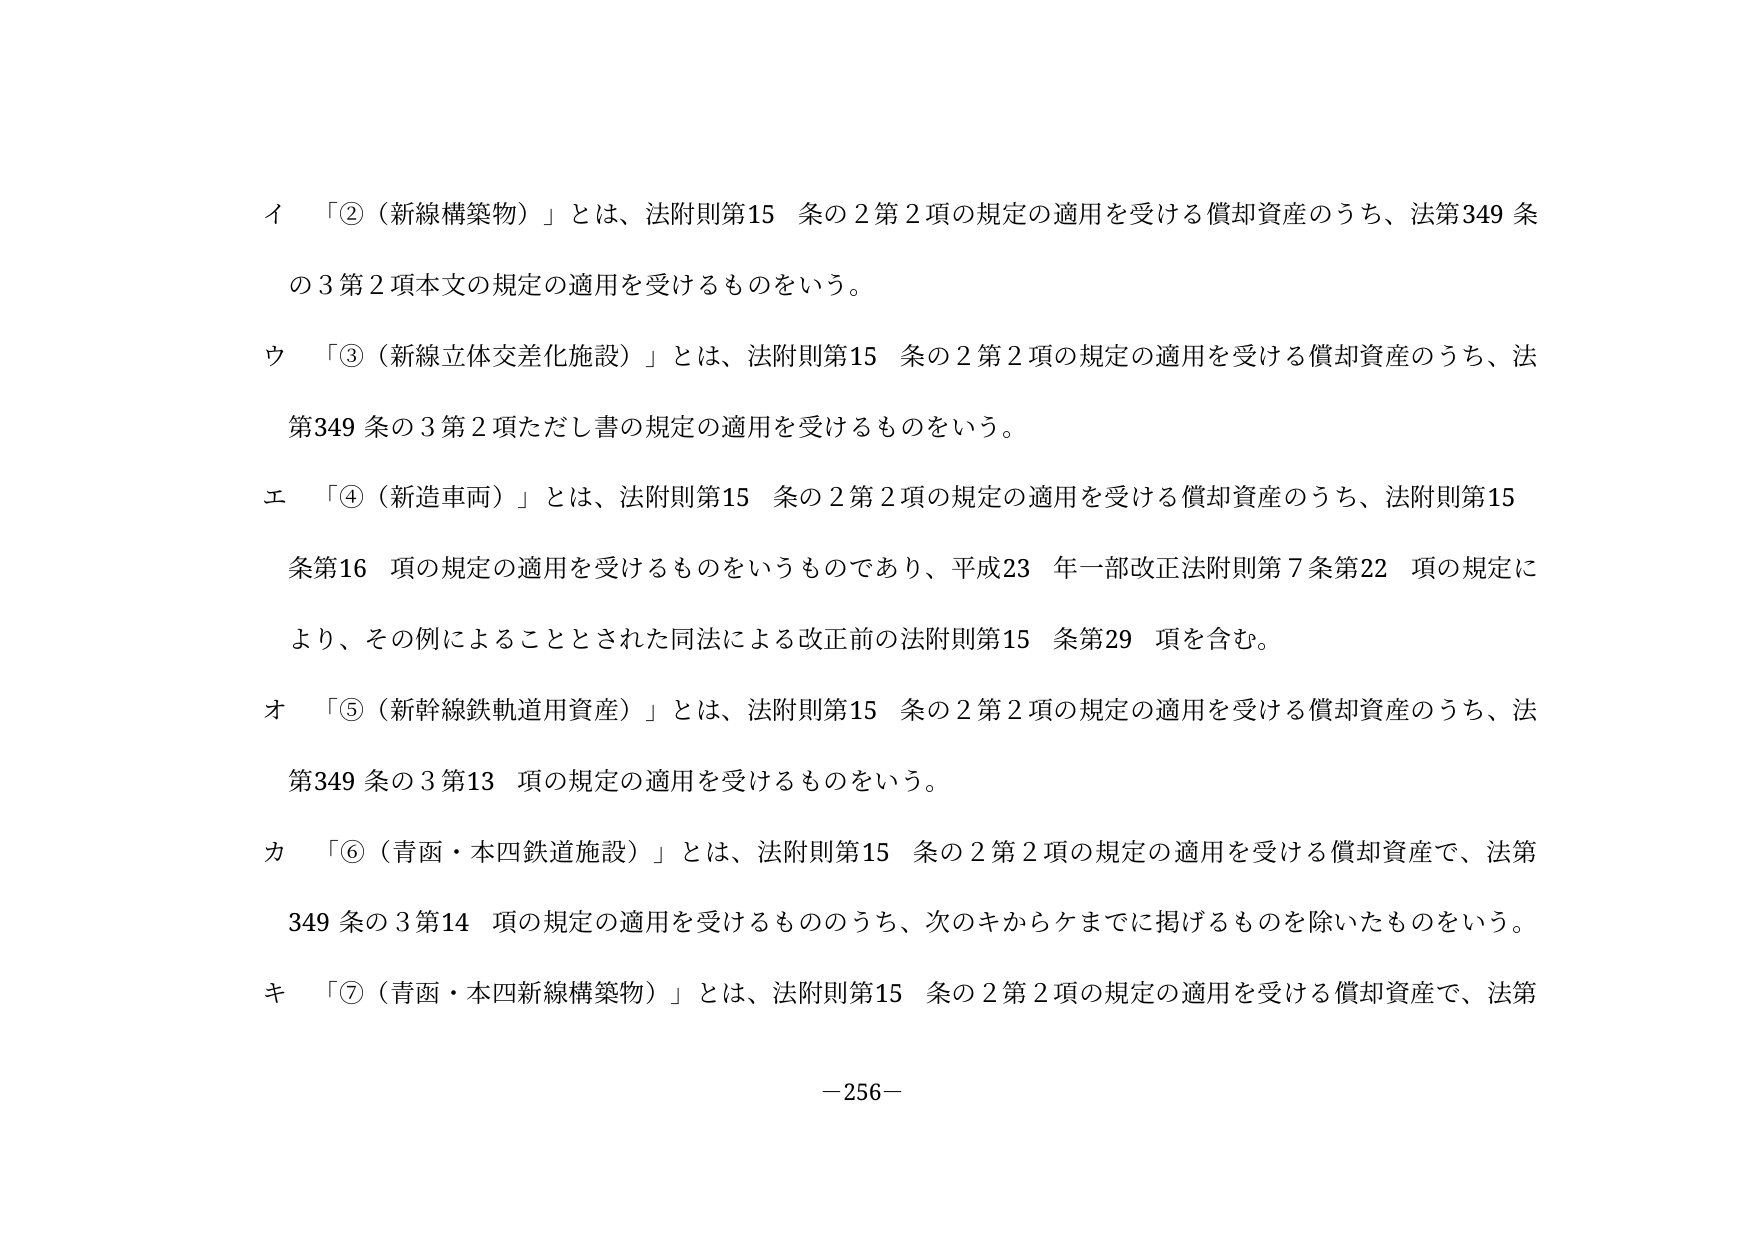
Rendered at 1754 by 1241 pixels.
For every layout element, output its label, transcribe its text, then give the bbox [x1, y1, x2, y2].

text イ 「②（新線構築物）」とは、法附則第15条の２第２項の規定の適用を受ける償却資産のうち、法第349条の３第２項本文の規定の適用を受けるものをいう。 [253, 177, 1538, 319]
text オ 「⑤（新幹線鉄軌道用資産）」とは、法附則第15条の２第２項の規定の適用を受ける償却資産のうち、法第349条の３第13項の規定の適用を受けるものをいう。 [253, 673, 1538, 815]
text ウ 「③（新線立体交差化施設）」とは、法附則第15条の２第２項の規定の適用を受ける償却資産のうち、法第349条の３第２項ただし書の規定の適用を受けるものをいう。 [253, 319, 1538, 461]
text エ 「④（新造車両）」とは、法附則第15条の２第２項の規定の適用を受ける償却資産のうち、法附則第15条第16項の規定の適用を受けるものをいうものであり、平成23年一部改正法附則第７条第22項の規定により、その例によることとされた同法による改正前の法附則第15条第29項を含む。 [253, 461, 1538, 673]
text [253, 957, 1538, 1027]
text カ 「⑥（青函・本四鉄道施設）」とは、法附則第15条の２第２項の規定の適用を受ける償却資産で、法第349条の３第14項の規定の適用を受けるもののうち、次のキからケまでに掲げるものを除いたものをいう。 [253, 815, 1538, 957]
